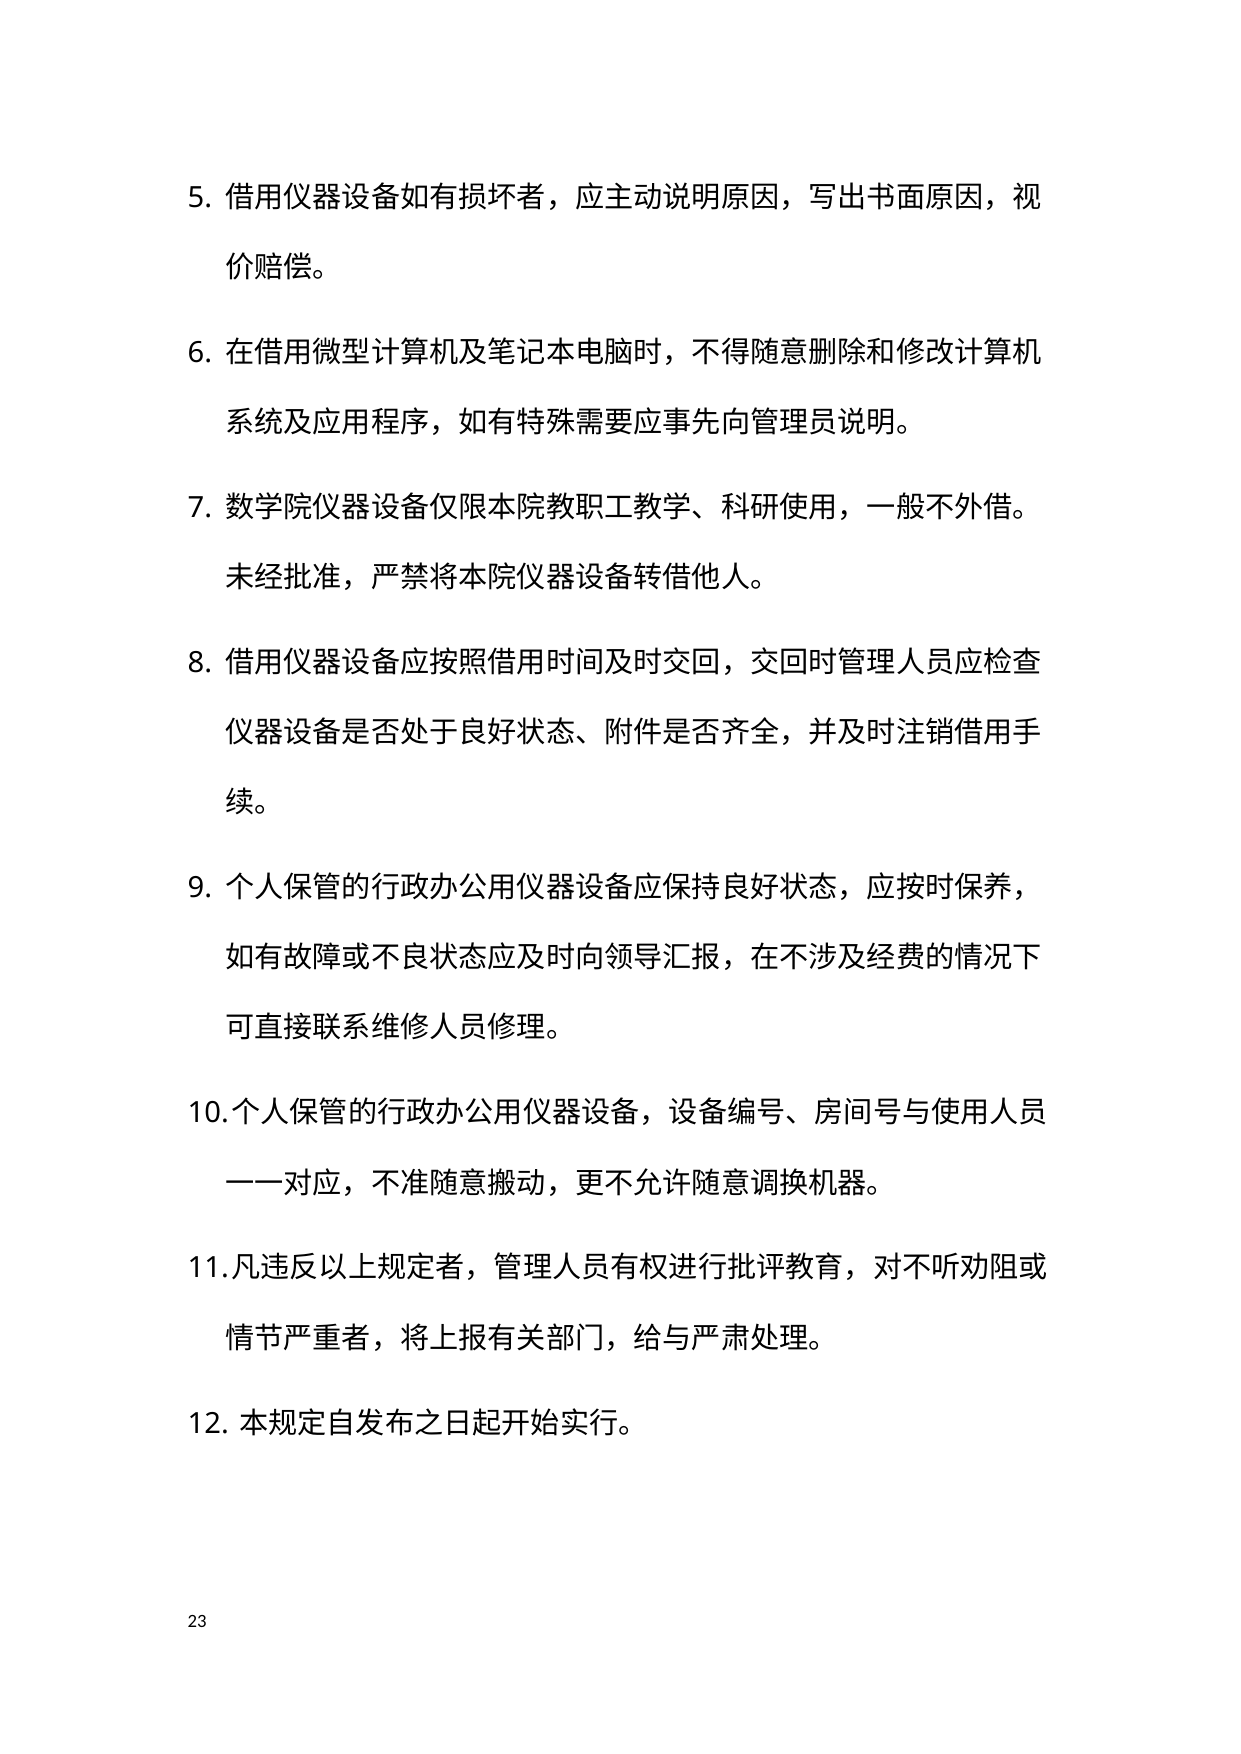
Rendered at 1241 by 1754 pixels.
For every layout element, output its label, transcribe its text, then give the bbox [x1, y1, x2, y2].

list 本规定自发布之日起开始实行。 [187, 1388, 1053, 1453]
list 个人保管的行政办公用仪器设备应保持良好状态，应按时保养，如有故障或不良状态应及时向领导汇报，在不涉及经费的情况下可直接联系维修人员修理。 [187, 852, 1053, 1058]
list 数学院仪器设备仅限本院教职工教学、科研使用，一般不外借。未经批准，严禁将本院仪器设备转借他人。 [187, 472, 1053, 607]
list 借用仪器设备如有损坏者，应主动说明原因，写出书面原因，视价赔偿。 [187, 162, 1053, 297]
list 在借用微型计算机及笔记本电脑时，不得随意删除和修改计算机系统及应用程序，如有特殊需要应事先向管理员说明。 [187, 317, 1053, 452]
list 借用仪器设备应按照借用时间及时交回，交回时管理人员应检查仪器设备是否处于良好状态、附件是否齐全，并及时注销借用手续。 [187, 627, 1053, 832]
list 个人保管的行政办公用仪器设备，设备编号、房间号与使用人员一一对应，不准随意搬动，更不允许随意调换机器。 [187, 1078, 1053, 1213]
list 凡违反以上规定者，管理人员有权进行批评教育，对不听劝阻或情节严重者，将上报有关部门，给与严肃处理。 [187, 1233, 1053, 1368]
